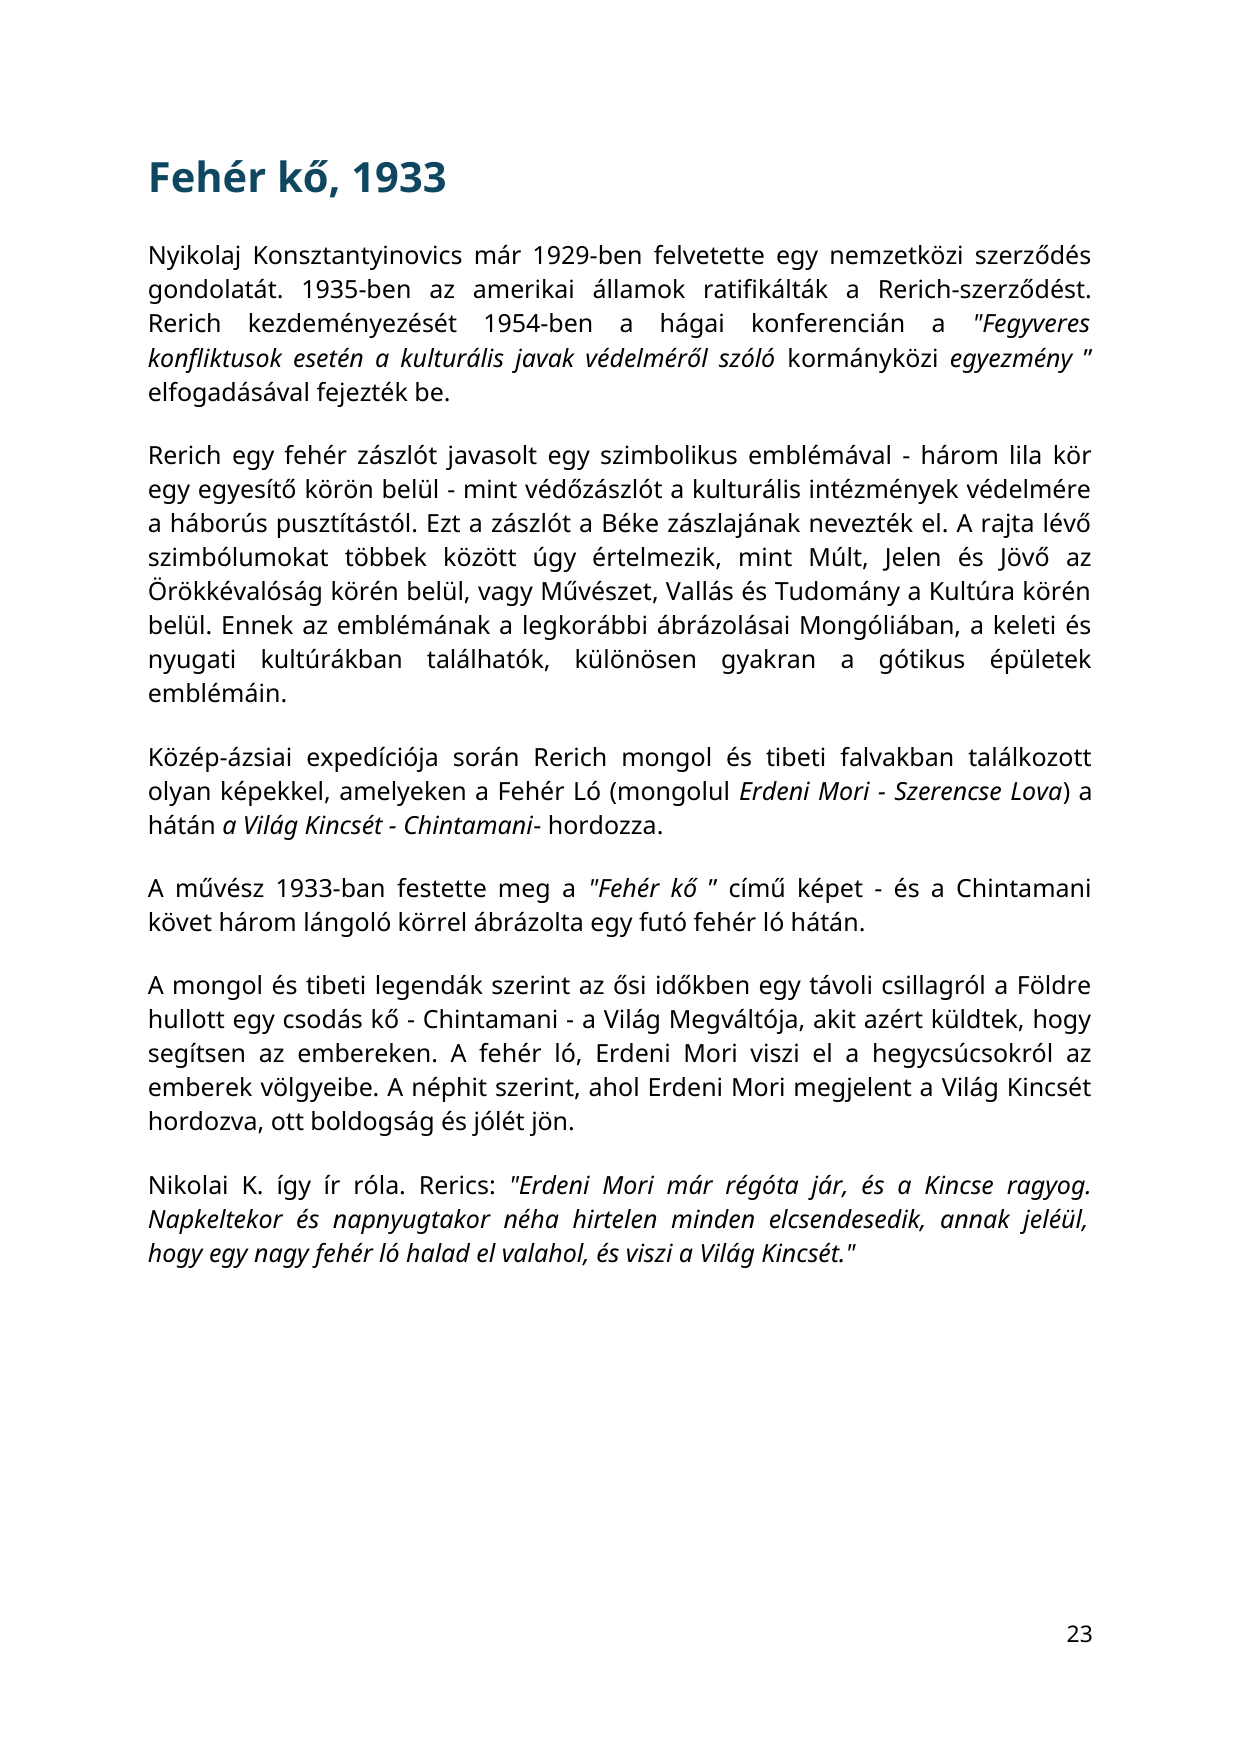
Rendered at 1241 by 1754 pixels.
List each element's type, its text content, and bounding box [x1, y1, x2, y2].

text Nyikolaj Konsztantyinovics már 1929-ben felvetette egy nemzetközi szerződés gondolatát. 1935-ben az amerikai államok ratifikálták a Rerich-szerződést. Rerich kezdeményezését 1954-ben a hágai konferencián a "Fegyveres konfliktusok esetén a kulturális javak védelméről szóló kormányközi egyezmény ” elfogadásával fejezték be. [148, 238, 1093, 408]
text A mongol és tibeti legendák szerint az ősi időkben egy távoli csillagról a Földre hullott egy csodás kő - Chintamani - a Világ Megváltója, akit azért küldtek, hogy segítsen az embereken. A fehér ló, Erdeni Mori viszi el a hegycsúcsokról az emberek völgyeibe. A néphit szerint, ahol Erdeni Mori megjelent a Világ Kincsét hordozva, ott boldogság és jólét jön. [148, 968, 1093, 1138]
text Rerich egy fehér zászlót javasolt egy szimbolikus emblémával - három lila kör egy egyesítő körön belül - mint védőzászlót a kulturális intézmények védelmére a háborús pusztítástól. Ezt a zászlót a Béke zászlajának nevezték el. A rajta lévő szimbólumokat többek között úgy értelmezik, mint Múlt, Jelen és Jövő az Örökkévalóság körén belül, vagy Művészet, Vallás és Tudomány a Kultúra körén belül. Ennek az emblémának a legkorábbi ábrázolásai Mongóliában, a keleti és nyugati kultúrákban találhatók, különösen gyakran a gótikus épületek emblémáin. [148, 437, 1093, 710]
text Közép-ázsiai expedíciója során Rerich mongol és tibeti falvakban találkozott olyan képekkel, amelyeken a Fehér Ló (mongolul Erdeni Mori - Szerencse Lova) a hátán a Világ Kincsét - Chintamani- hordozza. [148, 739, 1093, 841]
text A művész 1933-ban festette meg a "Fehér kő ” című képet - és a Chintamani követ három lángoló körrel ábrázolta egy futó fehér ló hátán. [148, 871, 1093, 939]
subtitle Fehér kő, 1933 [148, 148, 1093, 204]
text Nikolai K. így ír róla. Rerics: "Erdeni Mori már régóta jár, és a Kincse ragyog. Napkeltekor és napnyugtakor néha hirtelen minden elcsendesedik, annak jeléül, hogy egy nagy fehér ló halad el valahol, és viszi a Világ Kincsét." [148, 1167, 1093, 1269]
